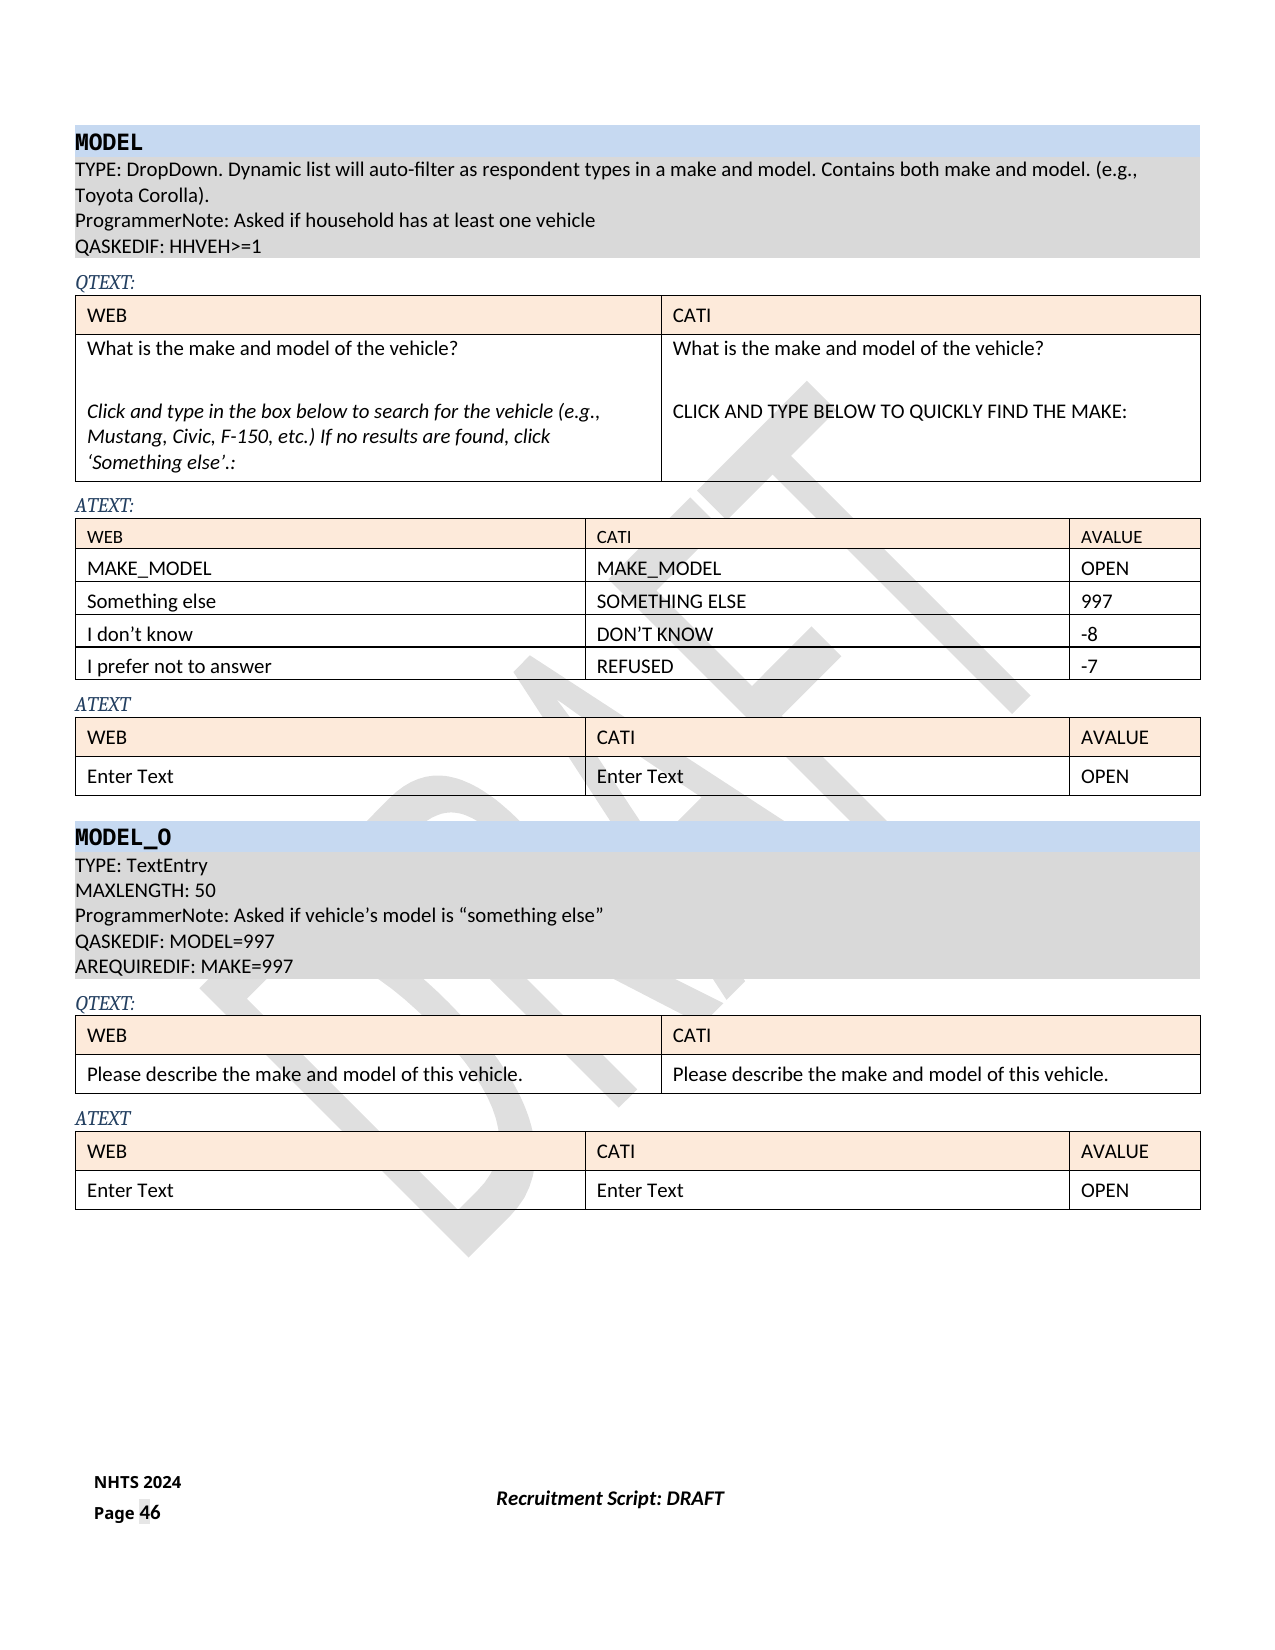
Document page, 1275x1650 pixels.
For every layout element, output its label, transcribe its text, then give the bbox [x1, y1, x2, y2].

table_cell Something else [76, 582, 585, 614]
table_cell Enter Text [76, 1171, 585, 1209]
table_header AVALUE [1070, 1132, 1200, 1170]
table_header WEB [76, 1132, 585, 1170]
table_header CATI [586, 718, 1069, 756]
table_header CATI [662, 1016, 1200, 1054]
table_cell Enter Text [586, 1171, 1069, 1209]
table_cell SOMETHING ELSE [586, 582, 1069, 614]
subtitle MODEL [75, 125, 1200, 157]
table_cell Please describe the make and model of this vehicle. [76, 1055, 661, 1093]
table_header AVALUE [1070, 519, 1200, 548]
table_cell I prefer not to answer [76, 648, 585, 679]
table_header CATI [662, 296, 1200, 334]
text ProgrammerNote: Asked if household has at least one vehicle [75, 207, 1200, 233]
text TYPE: DropDown. Dynamic list will auto-filter as respondent types in a make and model. Contains both make and model. (e.g., Toyota Corolla). [75, 157, 1200, 207]
table_cell Please describe the make and model of this vehicle. [662, 1055, 1200, 1093]
table_header WEB [76, 519, 585, 548]
table_cell Enter Text [76, 757, 585, 794]
table_header WEB [76, 296, 661, 334]
table_cell OPEN [1070, 549, 1200, 581]
text TYPE: TextEntry [75, 852, 1200, 877]
text ATEXT [75, 693, 1200, 717]
table_cell OPEN [1070, 757, 1200, 794]
table_cell OPEN [1070, 1171, 1200, 1209]
text QTEXT: [75, 991, 1200, 1015]
table_cell I don’t know [76, 615, 585, 646]
text QASKEDIF: HHVEH>=1 [75, 233, 1200, 258]
text ATEXT [75, 1107, 1200, 1131]
text ATEXT: [75, 494, 1200, 518]
text AREQUIREDIF: MAKE=997 [75, 953, 1200, 979]
table_header WEB [76, 718, 585, 756]
table_header WEB [76, 1016, 661, 1054]
table_cell What is the make and model of the vehicle? Click and type in the box below to search for the vehicle (e.g., Mustang, Civic, F-150, etc.) If no results are found, click ‘Something else’.: [76, 335, 661, 481]
text QASKEDIF: MODEL=997 [75, 928, 1200, 953]
table_header CATI [586, 519, 1069, 548]
table_header AVALUE [1070, 718, 1200, 756]
table_header CATI [586, 1132, 1069, 1170]
text ProgrammerNote: Asked if vehicle’s model is “something else” [75, 903, 1200, 928]
text QTEXT: [75, 271, 1200, 295]
table_cell MAKE_MODEL [76, 549, 585, 581]
subtitle MODEL_O [75, 821, 1200, 852]
table_cell -8 [1070, 615, 1200, 646]
table_cell MAKE_MODEL [586, 549, 1069, 581]
text MAXLENGTH: 50 [75, 877, 1200, 903]
table_cell 997 [1070, 582, 1200, 614]
table_cell Enter Text [586, 757, 1069, 794]
table_cell DON’T KNOW [586, 615, 1069, 646]
table_cell REFUSED [586, 648, 1069, 679]
table_cell What is the make and model of the vehicle? CLICK AND TYPE BELOW TO QUICKLY FIND THE MAKE: [662, 335, 1200, 481]
table_cell -7 [1070, 648, 1200, 679]
